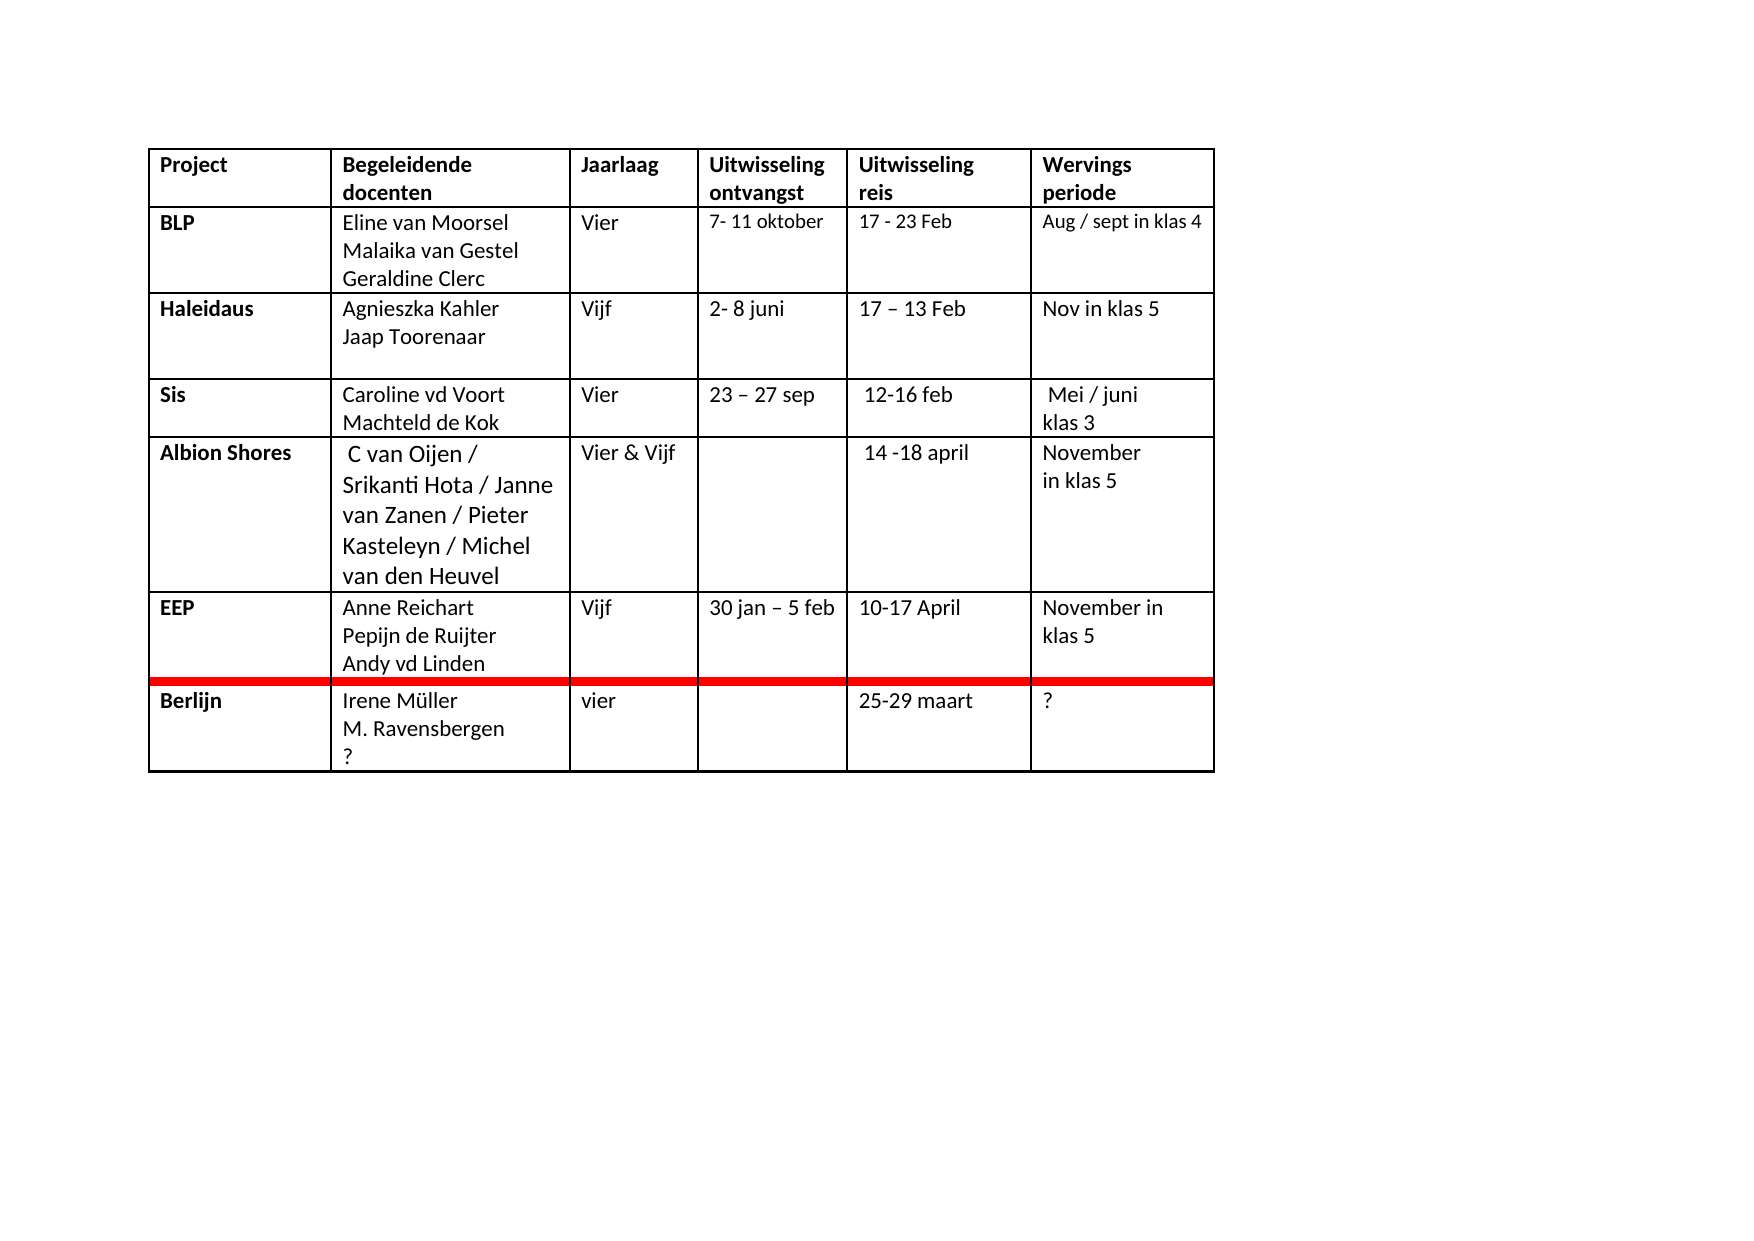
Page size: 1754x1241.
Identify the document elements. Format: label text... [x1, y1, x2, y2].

table_cell ? [1032, 686, 1213, 770]
table_cell Aug / sept in klas 4 [1032, 208, 1213, 292]
table_cell Eline van Moorsel Malaika van Gestel Geraldine Clerc [332, 208, 569, 292]
table_cell Irene Müller M. Ravensbergen ? [332, 686, 569, 770]
table_cell Vier [571, 380, 697, 436]
table_cell Vijf [571, 294, 697, 378]
table_header Begeleidende docenten [332, 150, 569, 206]
table_header Uitwisseling ontvangst [699, 150, 846, 206]
table_cell 7- 11 oktober [699, 208, 846, 292]
table_cell Vijf [571, 593, 697, 677]
table_cell November in klas 5 [1032, 438, 1213, 591]
table_cell Mei / juni klas 3 [1032, 380, 1213, 436]
table_cell November in klas 5 [1032, 593, 1213, 677]
table_cell Berlijn [150, 686, 330, 770]
table_header Wervings periode [1032, 150, 1213, 206]
table_cell Albion Shores [150, 438, 330, 591]
table_cell Agnieszka Kahler Jaap Toorenaar [332, 294, 569, 378]
table_cell 25-29 maart [848, 686, 1030, 770]
table_cell Caroline vd Voort Machteld de Kok [332, 380, 569, 436]
table_cell 17 - 23 Feb [848, 208, 1030, 292]
table_cell Nov in klas 5 [1032, 294, 1213, 378]
table_cell Vier & Vijf [571, 438, 697, 591]
table_cell 17 – 13 Feb [848, 294, 1030, 378]
table_header Project [150, 150, 330, 206]
table_cell Anne Reichart Pepijn de Ruijter Andy vd Linden [332, 593, 569, 677]
table_cell [699, 438, 846, 591]
table_cell EEP [150, 593, 330, 677]
table_cell 30 jan – 5 feb [699, 593, 846, 677]
table_cell vier [571, 686, 697, 770]
table_cell C van Oijen / Srikanti Hota / Janne van Zanen / Pieter Kasteleyn / Michel van den Heuvel [332, 438, 569, 591]
table_cell 14 -18 april [848, 438, 1030, 591]
table_cell BLP [150, 208, 330, 292]
table_cell 2- 8 juni [699, 294, 846, 378]
table_header Uitwisseling reis [848, 150, 1030, 206]
table_cell 10-17 April [848, 593, 1030, 677]
table_cell Vier [571, 208, 697, 292]
table_cell Sis [150, 380, 330, 436]
table_cell Haleidaus [150, 294, 330, 378]
table_cell 23 – 27 sep [699, 380, 846, 436]
table_header Jaarlaag [571, 150, 697, 206]
table_cell [699, 686, 846, 770]
table_cell 12-16 feb [848, 380, 1030, 436]
